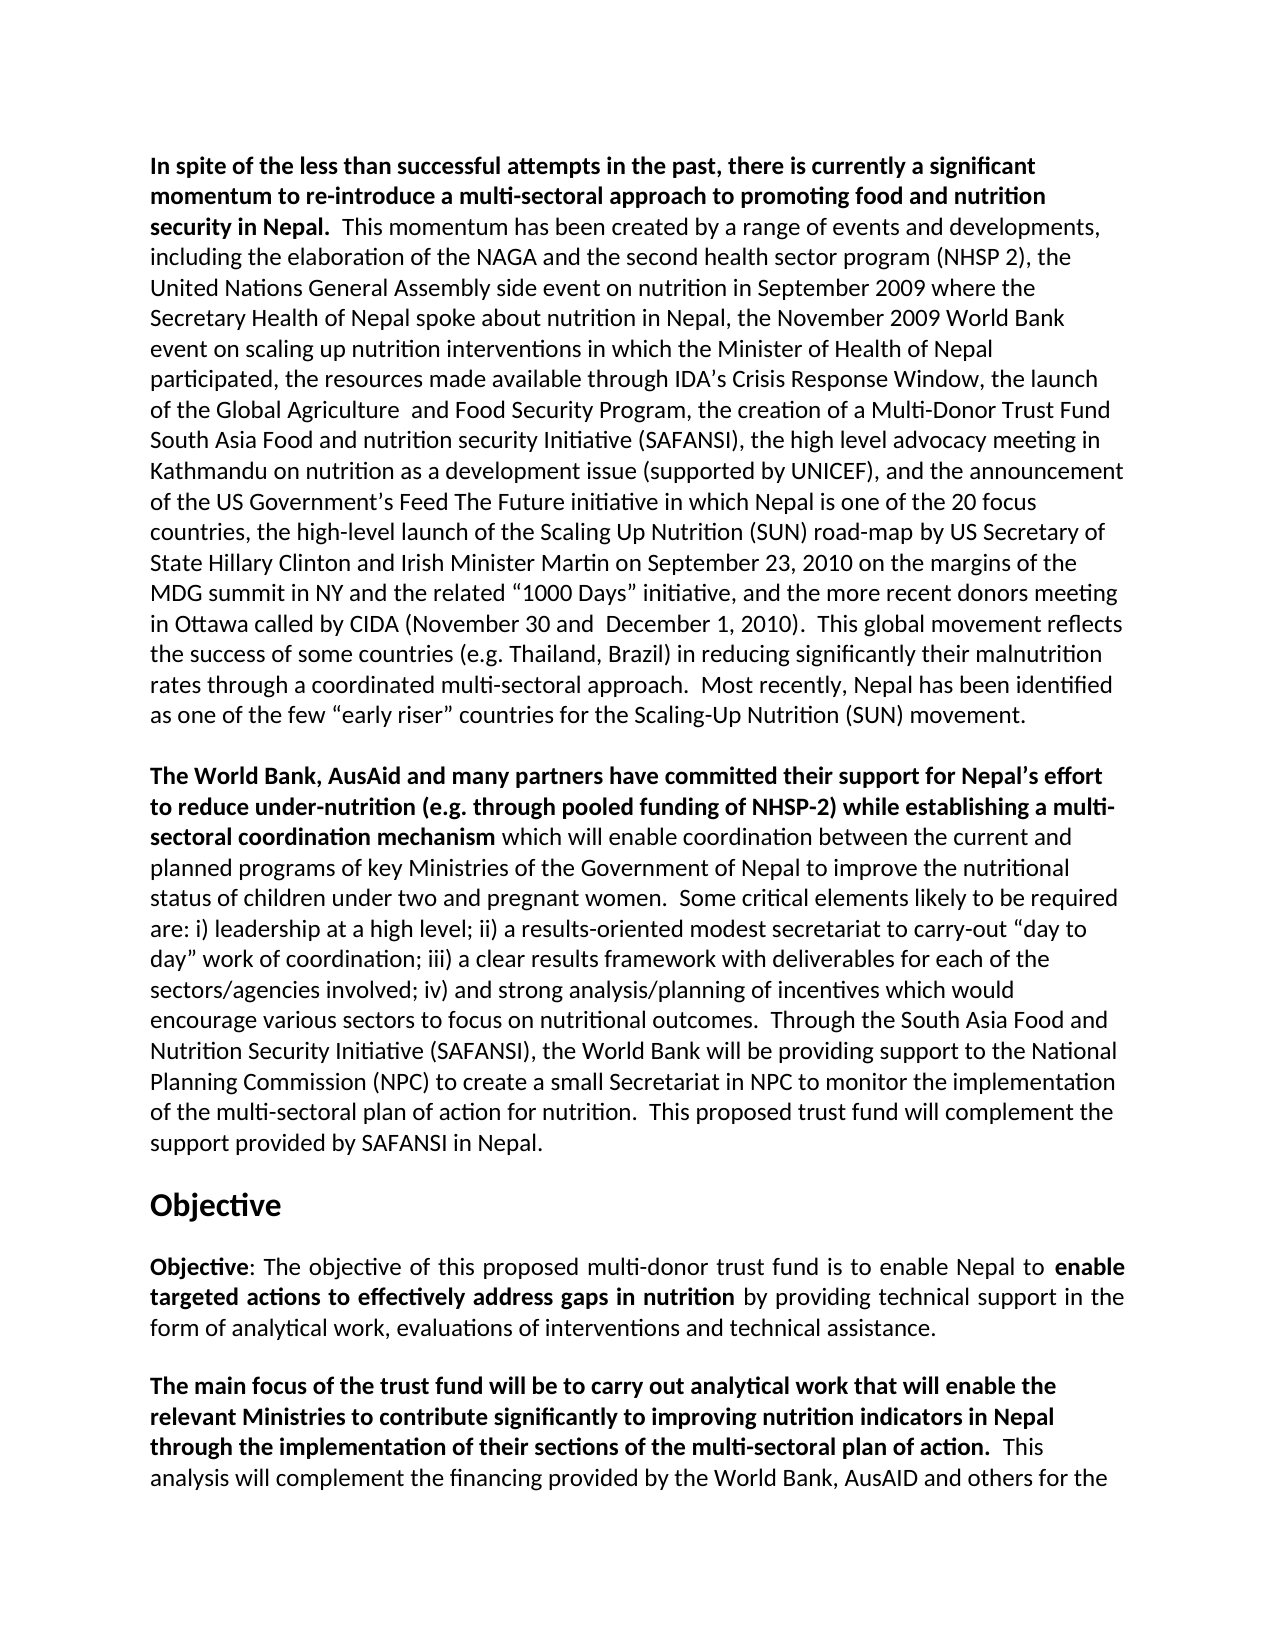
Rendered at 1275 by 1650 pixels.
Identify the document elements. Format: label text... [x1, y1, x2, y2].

text Objective: The objective of this proposed multi-donor trust fund is to enable to enable targeted actions to effectively address gaps in nutrition by providing technical support in the form of analytical work, evaluations of interventions and technical assistance. [150, 1251, 1125, 1342]
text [150, 1370, 1125, 1492]
text The World Bank, AusAid and many partners have committed their support for Nepal’s effort to reduce under-nutrition (e.g. through pooled funding of NHSP-2) while establishing a multi-sectoral coordination mechanism which will enable coordination between the current and planned programs of key Ministries of the Government of Nepal to improve the nutritional status of children under two and pregnant women. Some critical elements likely to be required are: i) leadership at a high level; ii) a results-oriented modest secretariat to carry-out “day to day” work of coordination; iii) a clear results framework with deliverables for each of the sectors/agencies involved; iv) and strong analysis/planning of incentives which would encourage various sectors to focus on nutritional outcomes. Through the South Asia Food and Nutrition Security Initiative (SAFANSI), the World Bank will be providing support to the National Planning Commission (NPC) to create a small Secretariat in NPC to monitor the implementation of the multi-sectoral plan of action for nutrition. This proposed trust fund will complement the support provided by SAFANSI in . [150, 760, 1125, 1157]
text Objective [150, 1183, 1125, 1224]
text In spite of the less than successful attempts in the past, there is currently a significant momentum to re-introduce a multi-sectoral approach to promoting food and nutrition security in . This momentum has been created by a range of events and developments, including the elaboration of the NAGA and the second health sector program (NHSP 2), the United Nations General Assembly side event on nutrition in September 2009 where the Secretary Health of Nepal spoke about nutrition in Nepal, the November 2009 World Bank event on scaling up nutrition interventions in which the Minister of Health of Nepal participated, the resources made available through IDA’s Crisis Response Window, the launch of the Global Agriculture and Food Security Program, the creation of a Multi-Donor Trust Fund South Asia Food and nutrition security Initiative (SAFANSI), the high level advocacy meeting in Kathmandu on nutrition as a development issue (supported by UNICEF), and the announcement of the US Government’s Feed The Future initiative in which Nepal is one of the 20 focus countries, the high-level launch of the Scaling Up Nutrition (SUN) road-map by US Secretary of State Hillary Clinton and Irish Minister Martin on September 23, 2010 on the margins of the MDG summit in NY and the related “1000 Days” initiative, and the more recent donors meeting in Ottawa called by CIDA (November 30 and December 1, 2010). This global movement reflects the success of some countries (e.g. , ) in reducing significantly their malnutrition rates through a coordinated multi-sectoral approach. Most recently, has been identified as one of the few “early riser” countries for the Scaling-Up Nutrition (SUN) movement. [150, 150, 1125, 730]
